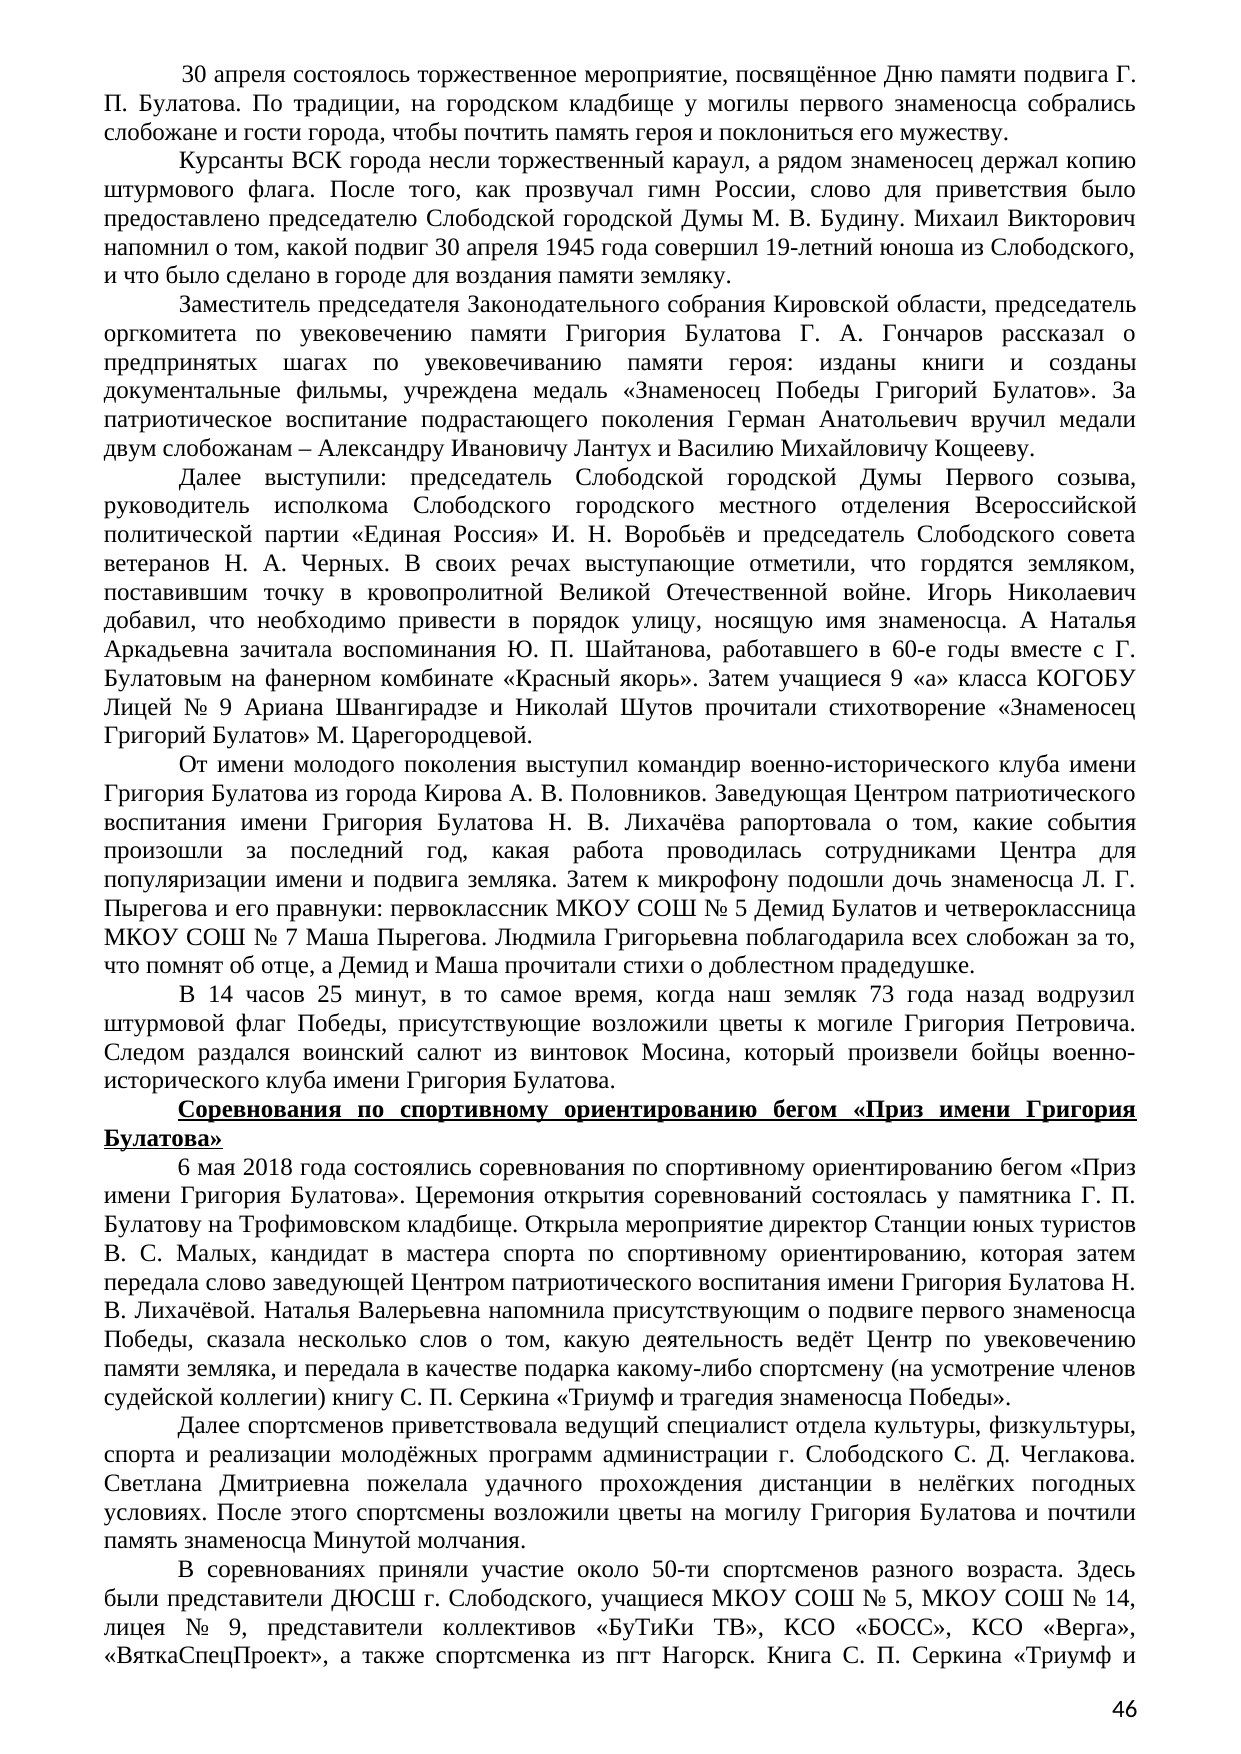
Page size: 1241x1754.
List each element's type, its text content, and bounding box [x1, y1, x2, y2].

text От имени молодого поколения выступил командир военно-исторического клуба имени Григория Булатова из города Кирова А. В. Половников. Заведующая Центром патриотического воспитания имени Григория Булатова Н. В. Лихачёва рапортовала о том, какие события произошли за последний год, какая работа проводилась сотрудниками Центра для популяризации имени и подвига земляка. Затем к микрофону подошли дочь знаменосца Л. Г. Пырегова и его правнуки: первоклассник МКОУ СОШ № 5 Демид Булатов и четвероклассница МКОУ СОШ № 7 Маша Пырегова. Людмила Григорьевна поблагодарила всех слобожан за то, что помнят об отце, а Демид и Маша прочитали стихи о доблестном прадедушке. [103, 749, 1137, 979]
text Курсанты ВСК города несли торжественный караул, а рядом знаменосец держал копию штурмового флага. После того, как прозвучал гимн России, слово для приветствия было предоставлено председателю Слободской городской Думы М. В. Будину. Михаил Викторович напомнил о том, какой подвиг 30 апреля 1945 года совершил 19-летний юноша из Слободского, и что было сделано в городе для воздания памяти земляку. [103, 145, 1137, 289]
text 30 апреля состоялось торжественное мероприятие, посвящённое Дню памяти подвига Г. П. Булатова. По традиции, на городском кладбище у могилы первого знаменосца собрались слобожане и гости города, чтобы почтить память героя и поклониться его мужеству. [103, 59, 1137, 145]
text Далее выступили: председатель Слободской городской Думы Первого созыва, руководитель исполкома Слободского городского местного отделения Всероссийской политической партии «Единая Россия» И. Н. Воробьёв и председатель Слободского совета ветеранов Н. А. Черных. В своих речах выступающие отметили, что гордятся земляком, поставившим точку в кровопролитной Великой Отечественной войне. Игорь Николаевич добавил, что необходимо привести в порядок улицу, носящую имя знаменосца. А Наталья Аркадьевна зачитала воспоминания Ю. П. Шайтанова, работавшего в 60-е годы вместе с Г. Булатовым на фанерном комбинате «Красный якорь». Затем учащиеся 9 «а» класса КОГОБУ Лицей № 9 Ариана Швангирадзе и Николай Шутов прочитали стихотворение «Знаменосец Григорий Булатов» М. Царегородцевой. [103, 462, 1137, 749]
text Заместитель председателя Законодательного собрания Кировской области, председатель оргкомитета по увековечению памяти Григория Булатова Г. А. Гончаров рассказал о предпринятых шагах по увековечиванию памяти героя: изданы книги и созданы документальные фильмы, учреждена медаль «Знаменосец Победы Григорий Булатов». За патриотическое воспитание подрастающего поколения Герман Анатольевич вручил медали двум слобожанам – Александру Ивановичу Лантух и Василию Михайловичу Кощееву. [103, 289, 1137, 462]
text Соревнования по спортивному ориентированию бегом «Приз имени Григория Булатова» [103, 1094, 1137, 1152]
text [103, 1554, 1137, 1669]
text В 14 часов 25 минут, в то самое время, когда наш земляк 73 года назад водрузил штурмовой флаг Победы, присутствующие возложили цветы к могиле Григория Петровича. Следом раздался воинский салют из винтовок Мосина, который произвели бойцы военно-исторического клуба имени Григория Булатова. [103, 979, 1137, 1094]
text Далее спортсменов приветствовала ведущий специалист отдела культуры, физкультуры, спорта и реализации молодёжных программ администрации г. Слободского С. Д. Чеглакова. Светлана Дмитриевна пожелала удачного прохождения дистанции в нелёгких погодных условиях. После этого спортсмены возложили цветы на могилу Григория Булатова и почтили память знаменосца Минутой молчания. [103, 1410, 1137, 1554]
text 6 мая 2018 года состоялись соревнования по спортивному ориентированию бегом «Приз имени Григория Булатова». Церемония открытия соревнований состоялась у памятника Г. П. Булатову на Трофимовском кладбище. Открыла мероприятие директор Станции юных туристов В. С. Малых, кандидат в мастера спорта по спортивному ориентированию, которая затем передала слово заведующей Центром патриотического воспитания имени Григория Булатова Н. В. Лихачёвой. Наталья Валерьевна напомнила присутствующим о подвиге первого знаменосца Победы, сказала несколько слов о том, какую деятельность ведёт Центр по увековечению памяти земляка, и передала в качестве подарка какому-либо спортсмену (на усмотрение членов судейской коллегии) книгу С. П. Серкина «Триумф и трагедия знаменосца Победы». [103, 1152, 1137, 1410]
